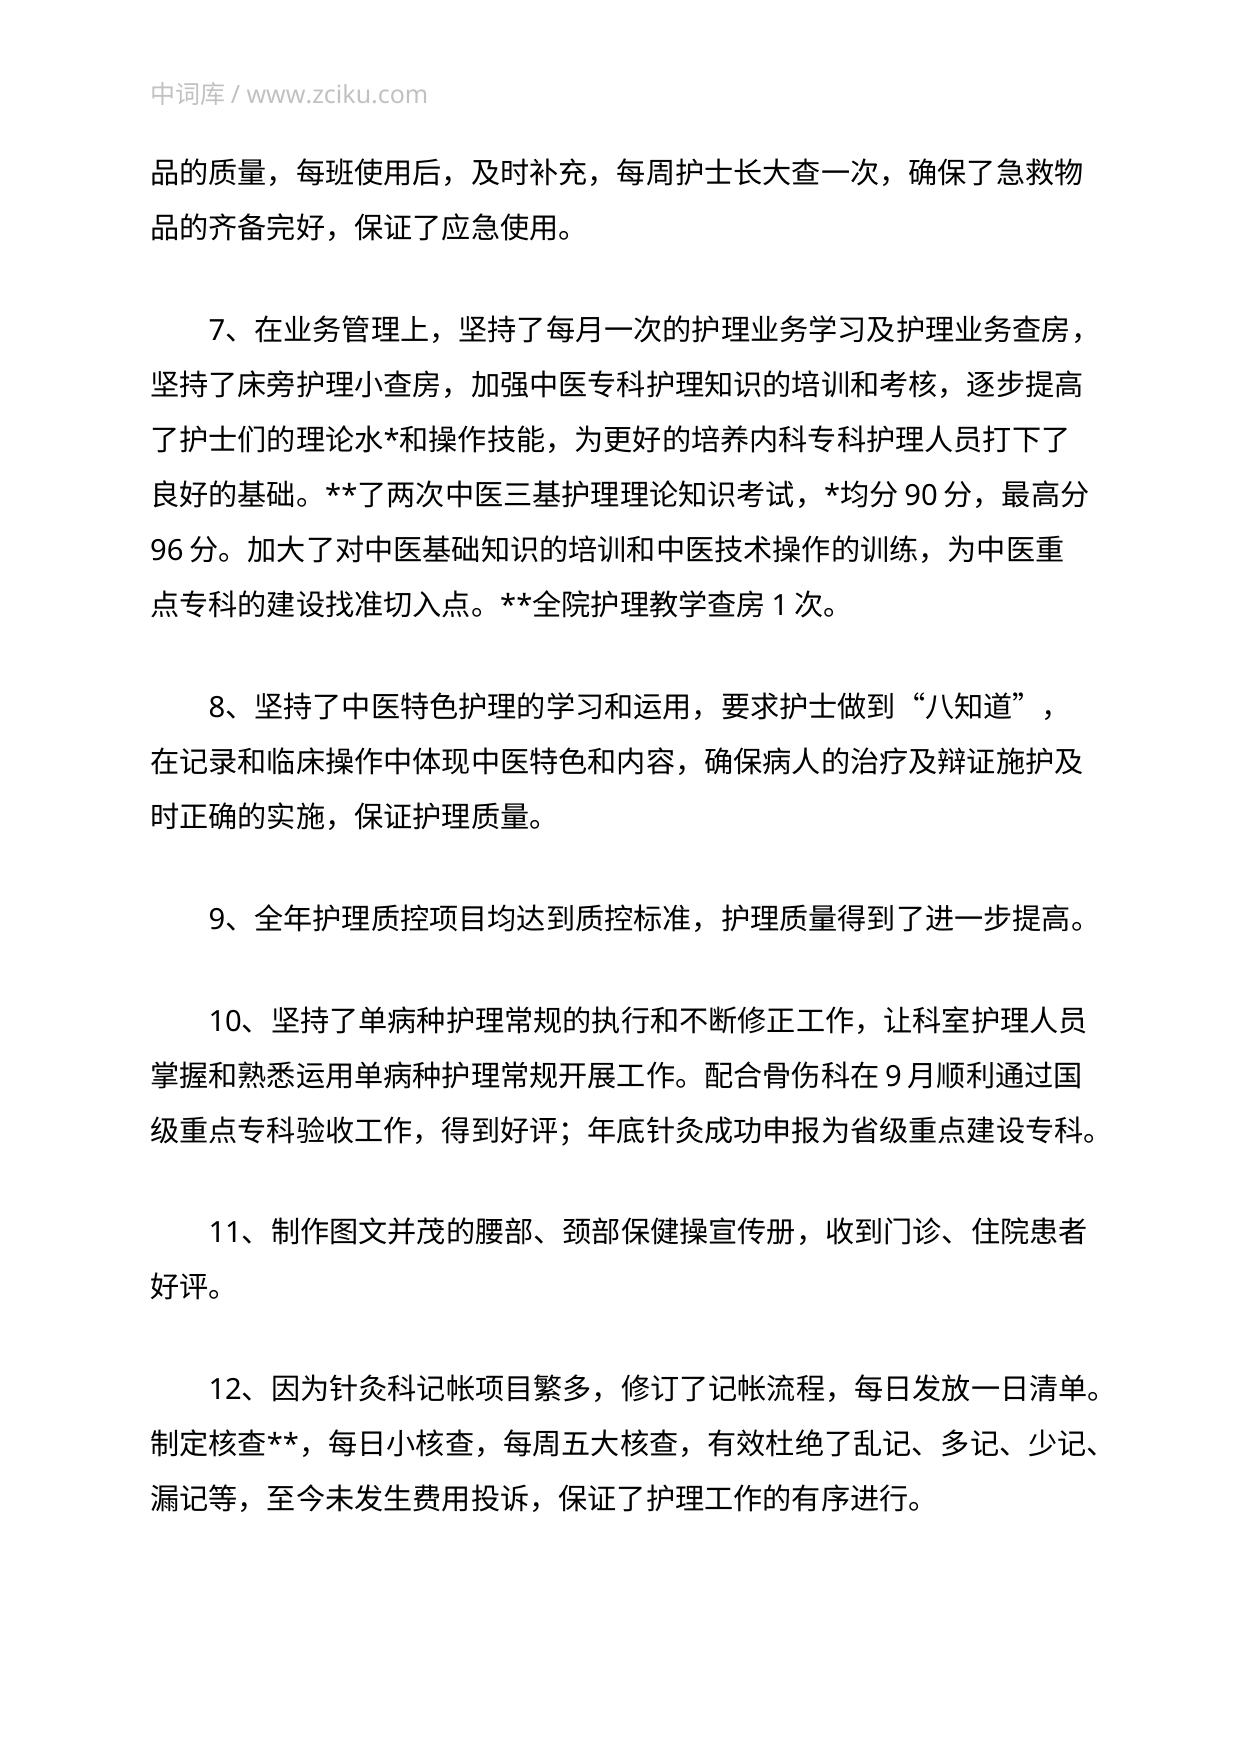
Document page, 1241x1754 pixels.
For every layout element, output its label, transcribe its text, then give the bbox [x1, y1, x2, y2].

text 8、坚持了中医特色护理的学习和运用，要求护士做到“八知道”，在记录和临床操作中体现中医特色和内容，确保病人的治疗及辩证施护及时正确的实施，保证护理质量。 [150, 683, 1090, 836]
text 11、制作图文并茂的腰部、颈部保健操宣传册，收到门诊、住院患者好评。 [150, 1209, 1090, 1306]
text 7、在业务管理上，坚持了每月一次的护理业务学习及护理业务查房，坚持了床旁护理小查房，加强中医专科护理知识的培训和考核，逐步提高了护士们的理论水*和操作技能，为更好的培养内科专科护理人员打下了良好的基础。**了两次中医三基护理理论知识考试，*均分90分，最高分96分。加大了对中医基础知识的培训和中医技术操作的训练，为中医重点专科的建设找准切入点。**全院护理教学查房1次。 [150, 307, 1090, 624]
text 9、全年护理质控项目均达到质控标准，护理质量得到了进一步提高。 [150, 895, 1090, 938]
text 10、坚持了单病种护理常规的执行和不断修正工作，让科室护理人员掌握和熟悉运用单病种护理常规开展工作。配合骨伤科在9月顺利通过国级重点专科验收工作，得到好评；年底针灸成功申报为省级重点建设专科。 [150, 997, 1090, 1149]
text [150, 150, 1090, 247]
text 12、因为针灸科记帐项目繁多，修订了记帐流程，每日发放一日清单。制定核查**，每日小核查，每周五大核查，有效杜绝了乱记、多记、少记、漏记等，至今未发生费用投诉，保证了护理工作的有序进行。 [150, 1366, 1090, 1518]
